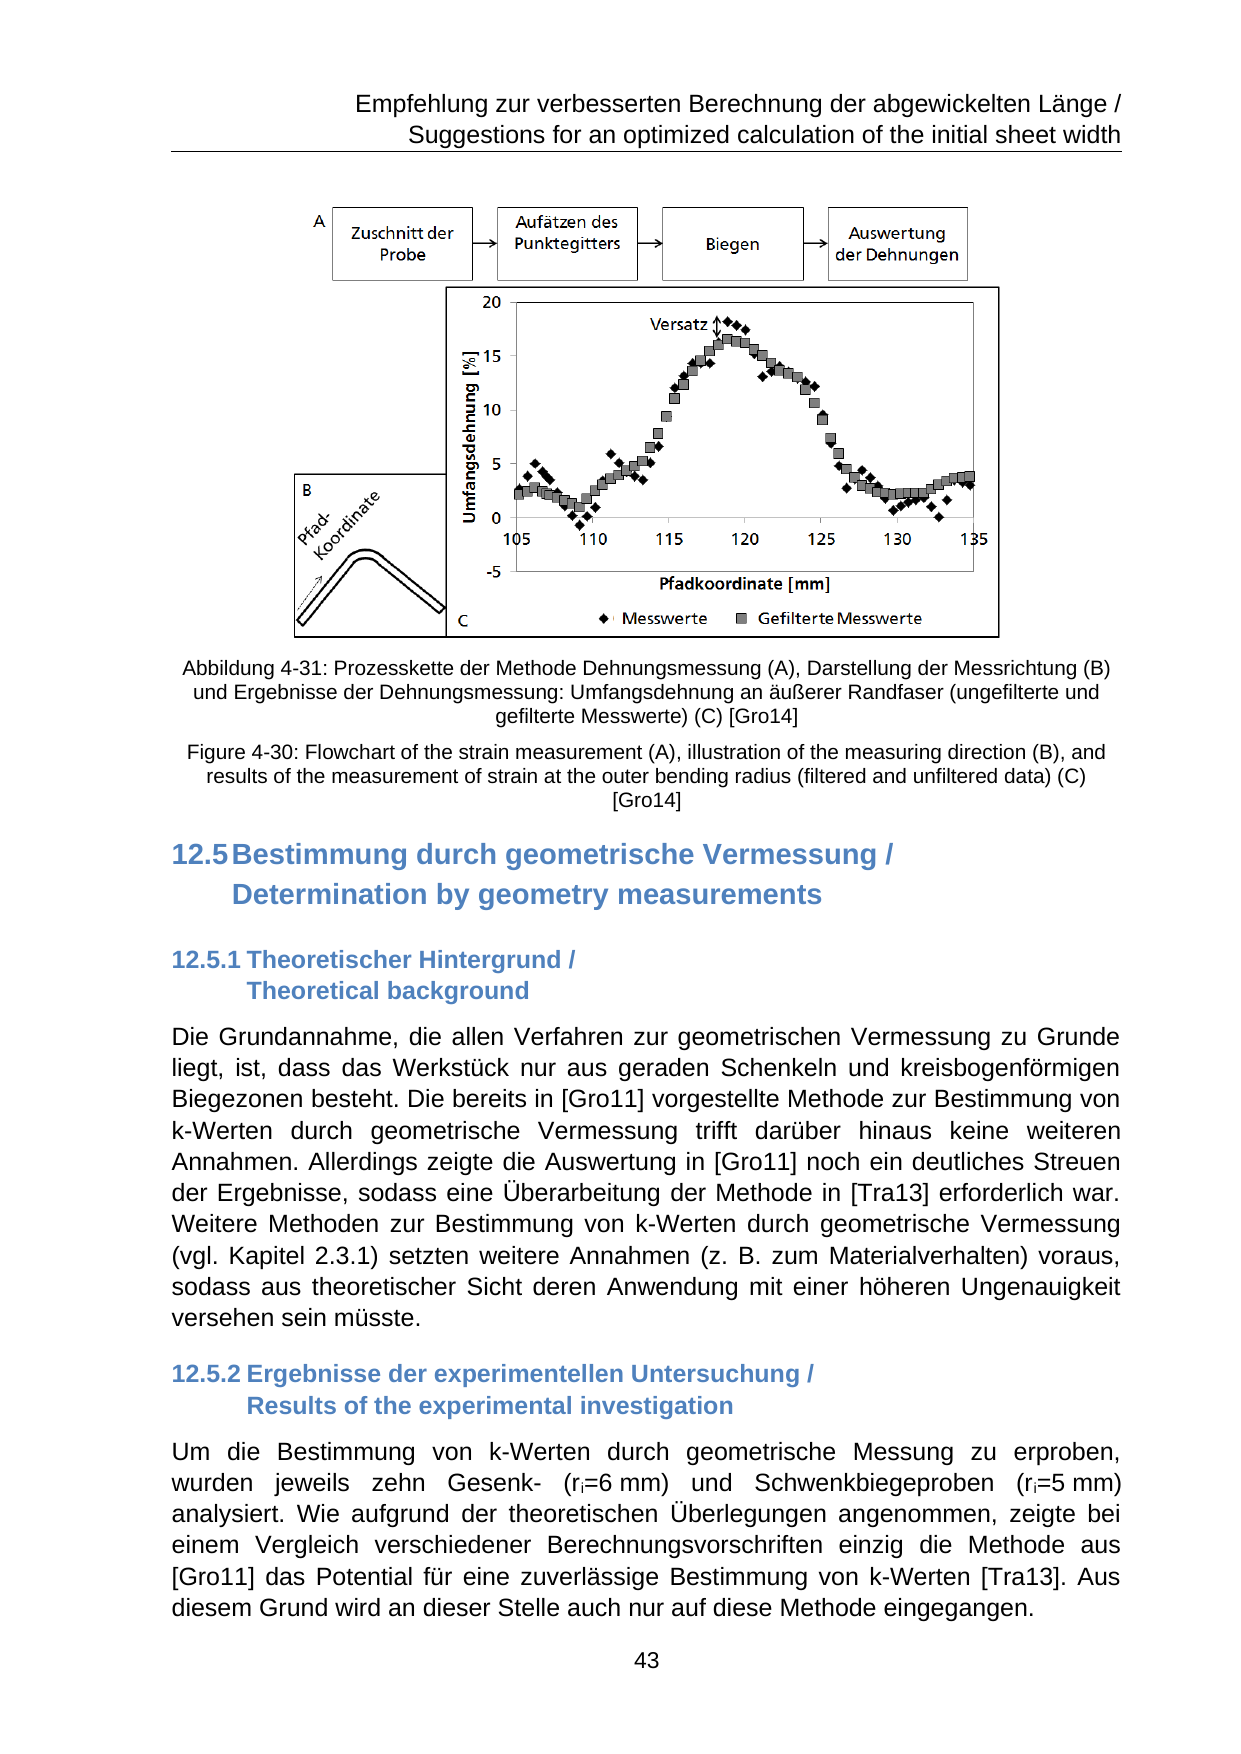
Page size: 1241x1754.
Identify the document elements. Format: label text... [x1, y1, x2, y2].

subtitle Bestimmung durch geometrische Vermessung / Determination by geometry measurements [171, 837, 1122, 911]
text Die Grundannahme, die allen Verfahren zur geometrischen Vermessung zu Grunde liegt, ist, dass das Werkstück nur aus geraden Schenkeln und kreisbogenförmigen Biegezonen besteht. Die bereits in [Gro11] vorgestellte Methode zur Bestimmung von k-Werten durch geometrische Vermessung trifft darüber hinaus keine weiteren Annahmen. Allerdings zeigte die Auswertung in [Gro11] noch ein deutliches Streuen der Ergebnisse, sodass eine Überarbeitung der Methode in [Tra13] erforderlich war. Weitere Methoden zur Bestimmung von k-Werten durch geometrische Vermessung (vgl. Kapitel 2.3.1) setzten weitere Annahmen (z. B. zum Materialverhalten) voraus, sodass aus theoretischer Sicht deren Anwendung mit einer höheren Ungenauigkeit versehen sein müsste. [171, 1019, 1122, 1332]
picture [292, 188, 1002, 644]
subtitle Ergebnisse der experimentellen Untersuchung / Results of the experimental investigation [171, 1357, 1122, 1419]
subtitle Theoretischer Hintergrund / Theoretical background [171, 942, 1122, 1005]
text Um die Bestimmung von k-Werten durch geometrische Messung zu erproben, wurden jeweils zehn Gesenk- (ri=6 mm) und Schwenkbiegeproben (ri=5 mm) analysiert. Wie aufgrund der theoretischen Überlegungen angenommen, zeigte bei einem Vergleich verschiedener Berechnungsvorschriften einzig die Methode aus [Gro11] das Potential für eine zuverlässige Bestimmung von k-Werten [Tra13]. Aus diesem Grund wird an dieser Stelle auch nur auf diese Methode eingegangen. [171, 1434, 1122, 1622]
